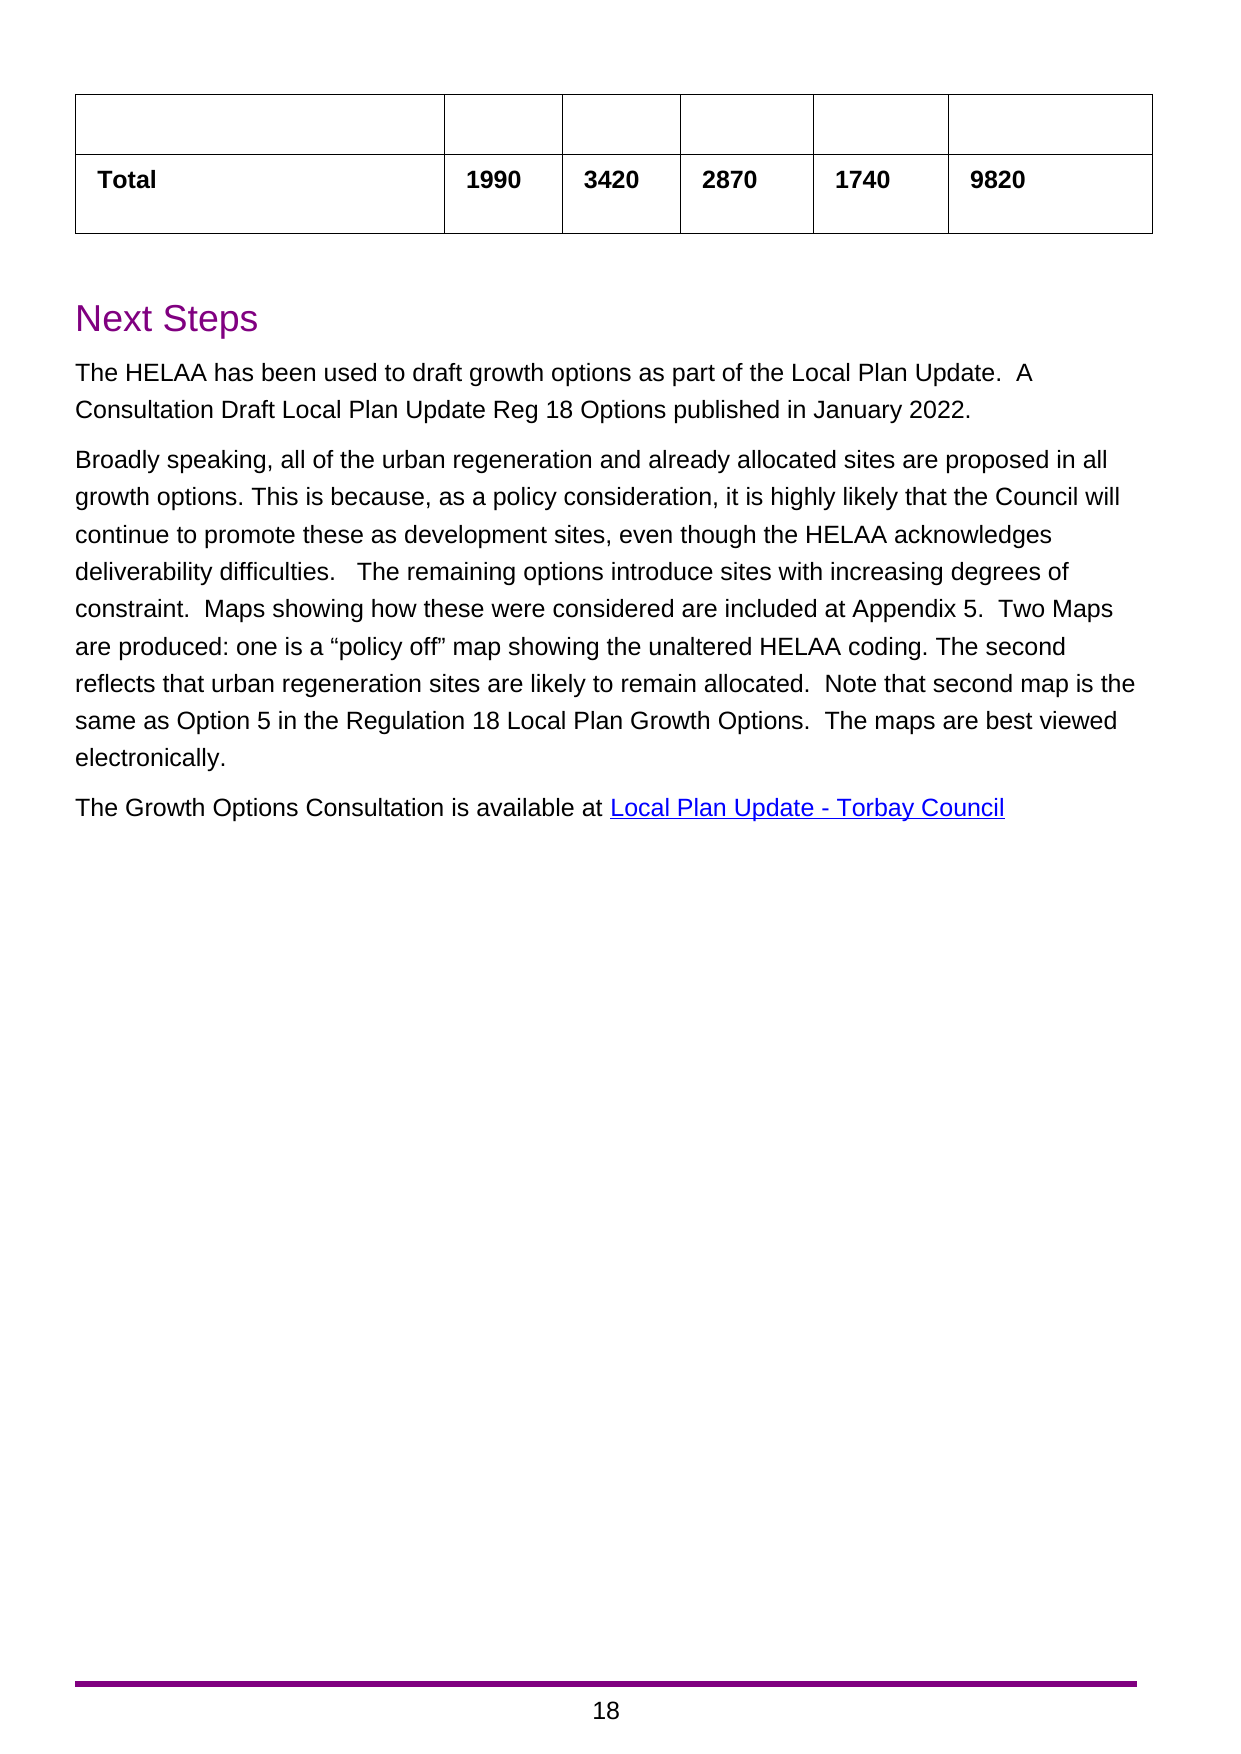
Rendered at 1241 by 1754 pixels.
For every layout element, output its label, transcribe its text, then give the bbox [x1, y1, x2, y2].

text The HELAA has been used to draft growth options as part of the Local Plan Update. A Consultation Draft Local Plan Update Reg 18 Options published in January 2022. [75, 358, 1137, 424]
table_cell 9820 [949, 155, 1152, 233]
table_cell 1990 [445, 155, 562, 233]
table_cell 1740 [814, 155, 948, 233]
text The Growth Options Consultation is available at Local Plan Update - Torbay Council [75, 793, 1137, 822]
table_cell Total [76, 155, 444, 233]
text Broadly speaking, all of the urban regeneration and already allocated sites are proposed in all growth options. This is because, as a policy consideration, it is highly likely that the Council will continue to promote these as development sites, even though the HELAA acknowledges deliverability difficulties. The remaining options introduce sites with increasing degrees of constraint. Maps showing how these were considered are included at Appendix 5. Two Maps are produced: one is a “policy off” map showing the unaltered HELAA coding. The second reflects that urban regeneration sites are likely to remain allocated. Note that second map is the same as Option 5 in the Regulation 18 Local Plan Growth Options. The maps are best viewed electronically. [75, 445, 1137, 772]
table_cell 3420 [563, 155, 680, 233]
table_cell [814, 95, 948, 154]
table_cell [949, 95, 1152, 154]
table_cell [76, 95, 444, 154]
table_cell 2870 [681, 155, 813, 233]
table_cell [681, 95, 813, 154]
table_cell [445, 95, 562, 154]
table_cell [563, 95, 680, 154]
subtitle Next Steps [75, 296, 1137, 339]
